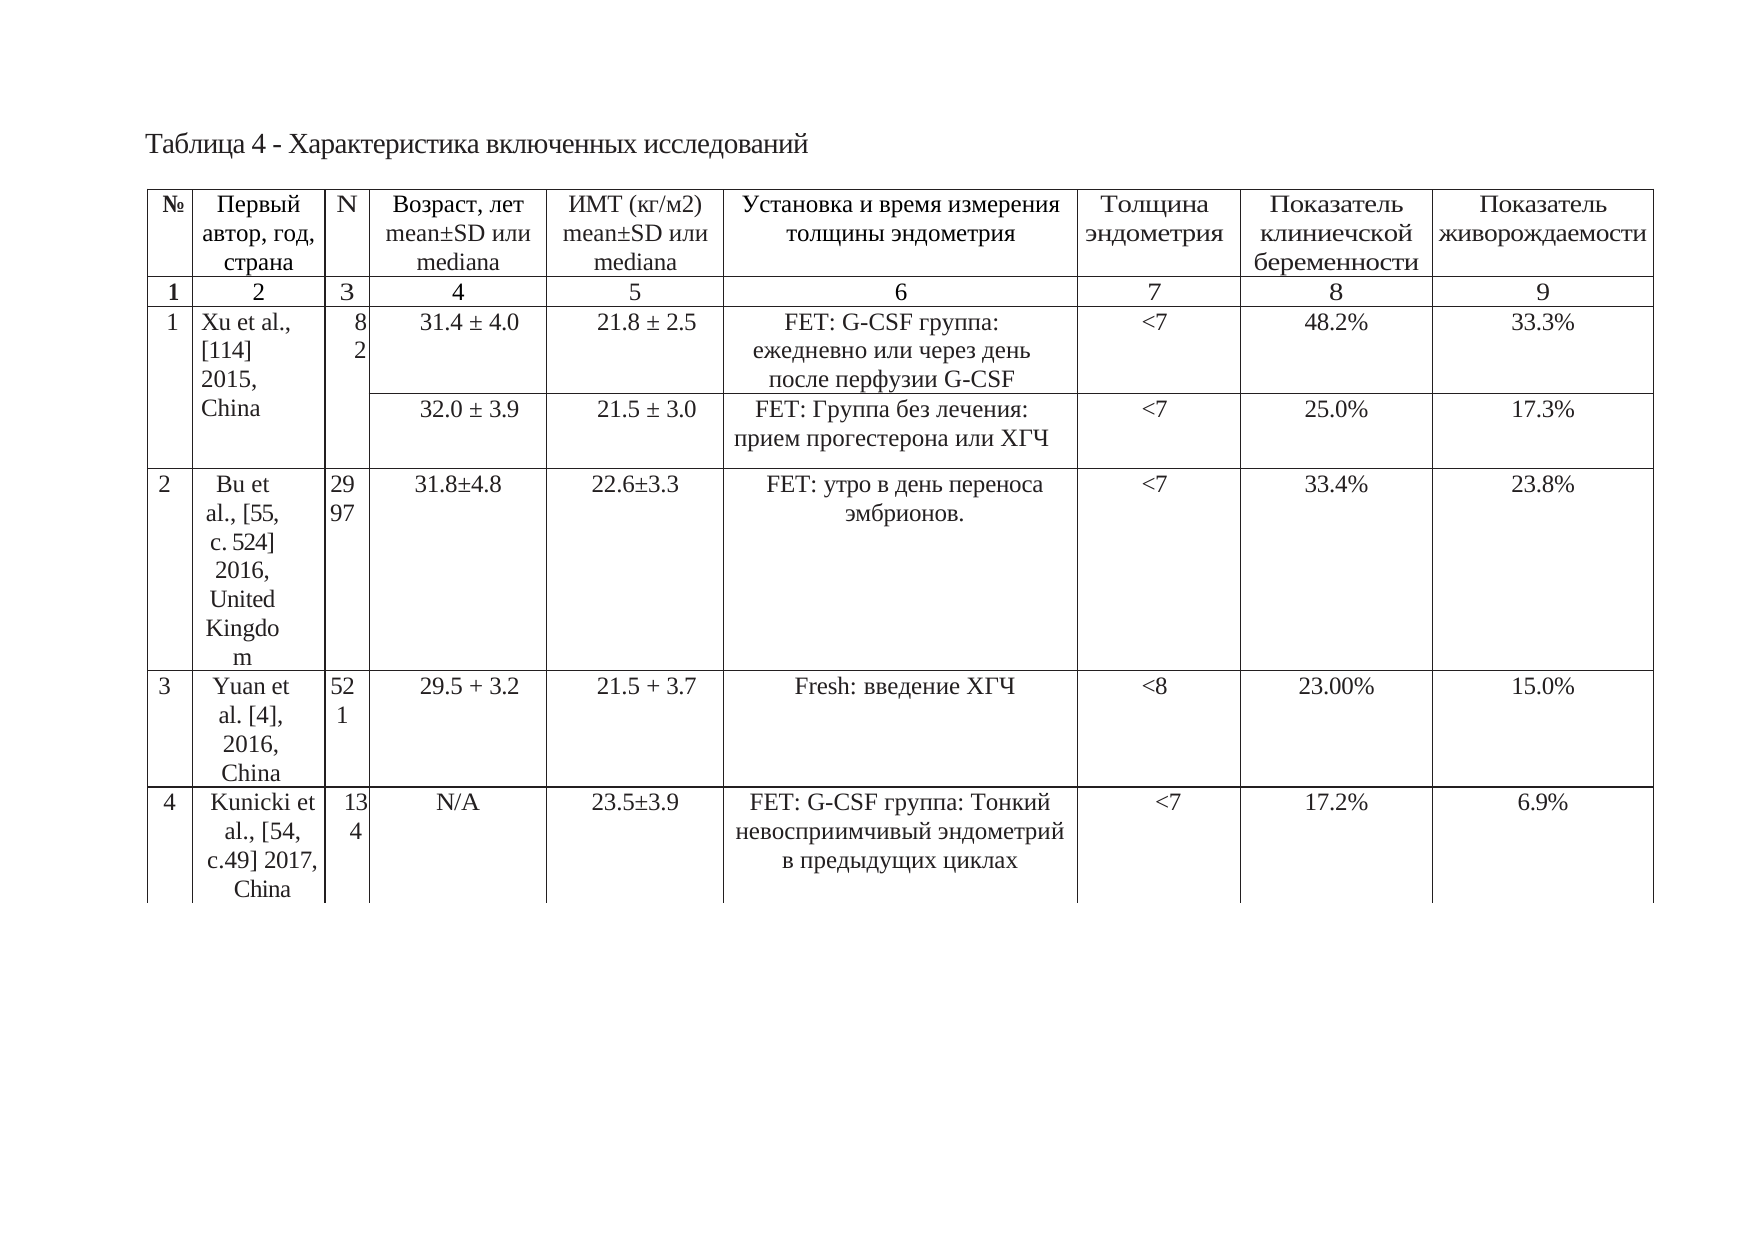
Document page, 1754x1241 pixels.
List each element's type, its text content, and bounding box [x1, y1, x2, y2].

table_cell 21.5 ± 3.0 [547, 394, 723, 468]
table_cell 15.0% [1433, 671, 1653, 786]
table_cell 9 [1433, 277, 1653, 306]
table_cell 32.0 ± 3.9 [370, 394, 546, 468]
table_cell 22.6±3.3 [547, 469, 723, 670]
table_cell Xu et al., [114] 2015, China [193, 307, 324, 468]
table_cell 5 [547, 277, 723, 306]
table_cell 25.0% [1241, 394, 1432, 468]
table_cell 8 [1241, 277, 1432, 306]
table_header Толщина эндометрия [1078, 190, 1240, 276]
table_cell Fresh: введение ХГЧ [724, 671, 1077, 786]
table_cell 7 [1078, 277, 1240, 306]
table_cell Yuan et al. [4], 2016, China [193, 671, 324, 786]
table_cell 1 [148, 307, 192, 468]
table_cell 48.2% [1241, 307, 1432, 393]
table_cell 23.8% [1433, 469, 1653, 670]
table_cell <7 [1078, 788, 1240, 902]
table_cell 33.3% [1433, 307, 1653, 393]
table_cell <8 [1078, 671, 1240, 786]
table_header № [148, 190, 192, 276]
table_cell 21.5 + 3.7 [547, 671, 723, 786]
table_cell 3 [326, 277, 369, 306]
table_cell FET: G-CSF группа: Тонкий невосприимчивый эндометрий в предыдущих циклах [724, 788, 1077, 902]
table_cell 6 [724, 277, 1077, 306]
table_cell 23.00% [1241, 671, 1432, 786]
table_header Первый автор, год, страна [193, 190, 324, 276]
table_header Показатель клиниечской беременности [1241, 190, 1432, 276]
table_cell 33.4% [1241, 469, 1432, 670]
table_cell 29.5 + 3.2 [370, 671, 546, 786]
table_cell 2 [193, 277, 324, 306]
table_cell Kunicki et al., [54, с.49] 2017, China [193, 788, 324, 902]
table_cell 6.9% [1433, 788, 1653, 902]
table_cell 3 [148, 671, 192, 786]
table_cell <7 [1078, 469, 1240, 670]
table_cell <7 [1078, 394, 1240, 468]
table_header ИМТ (кг/м2) mean±SD или mediana [547, 190, 723, 276]
table_cell 31.8±4.8 [370, 469, 546, 670]
table_cell <7 [1078, 307, 1240, 393]
table_cell 4 [370, 277, 546, 306]
table_cell FET: G-CSF группа: ежедневно или через день после перфузии G-CSF [724, 307, 1077, 393]
text Таблица 4 - Характеристика включенных исследований [118, 126, 1636, 160]
table_cell 17.3% [1433, 394, 1653, 468]
table_header Возраст, лет mean±SD или mediana [370, 190, 546, 276]
table_cell 31.4 ± 4.0 [370, 307, 546, 393]
table_cell 134 [326, 788, 369, 902]
table_cell Bu et al., [55, с. 524] 2016, United Kingdom [193, 469, 324, 670]
table_header Установка и время измерения толщины эндометрия [724, 190, 1077, 276]
table_cell 4 [148, 788, 192, 902]
table_cell FET: утро в день переноса эмбрионов. [724, 469, 1077, 670]
table_cell 1 [148, 277, 192, 306]
table_header N [326, 190, 369, 276]
table_cell N/A [370, 788, 546, 902]
table_cell 23.5±3.9 [547, 788, 723, 902]
table_cell 2997 [326, 469, 369, 670]
table_header Показатель живорождаемости [1433, 190, 1653, 276]
table_cell 21.8 ± 2.5 [547, 307, 723, 393]
table_cell 521 [326, 671, 369, 786]
table_cell 2 [148, 469, 192, 670]
table_cell FET: Группа без лечения: прием прогестерона или ХГЧ [724, 394, 1077, 468]
table_cell 82 [326, 307, 369, 468]
table_cell 17.2% [1241, 788, 1432, 902]
